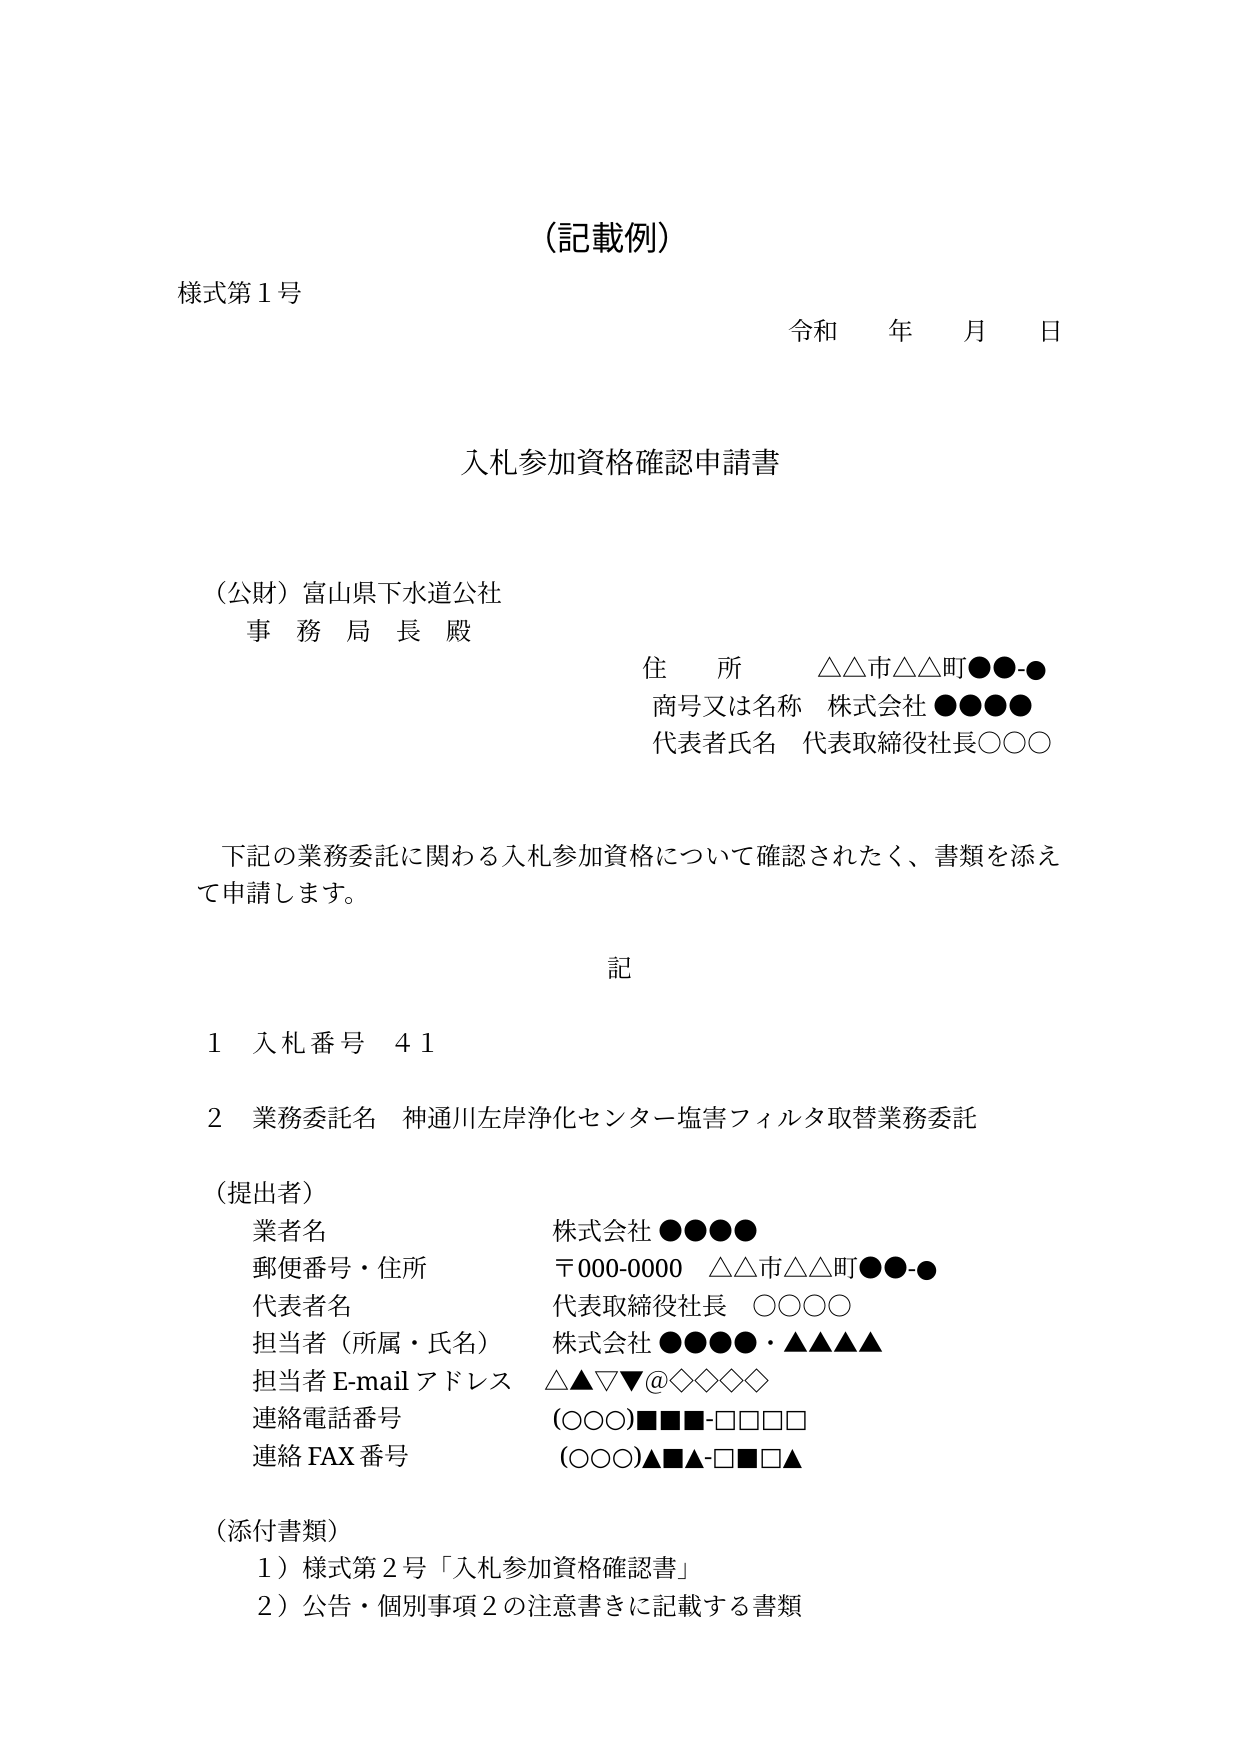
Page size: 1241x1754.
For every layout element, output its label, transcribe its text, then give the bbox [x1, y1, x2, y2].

text ２ 業務委託名 神通川左岸浄化センター塩害フィルタ取替業務委託 [177, 1098, 1063, 1136]
text １ 入札番号 ４１ [177, 1023, 1063, 1061]
text （公財）富山県下水道公社 [177, 573, 1063, 611]
text 商号又は名称 株式会社 ●●●● [177, 686, 1063, 723]
text 連絡FAX番号 (○○○)▲■▲-□■□▲ [177, 1436, 1063, 1473]
text （記載例） [177, 198, 1038, 273]
text 下記の業務委託に関わる入札参加資格について確認されたく、書類を添えて申請します。 [196, 836, 1063, 911]
text （提出者） [177, 1173, 1063, 1211]
text 連絡電話番号 (○○○)■■■-□□□□ [177, 1398, 1063, 1436]
text 代表者名 代表取締役社長 ○○○○ [177, 1286, 1063, 1323]
text 様式第１号 [177, 273, 1038, 311]
text 住 所 △△市△△町●●-● [177, 648, 1063, 686]
text 郵便番号・住所 〒000-0000 △△市△△町●●-● [177, 1248, 1063, 1286]
subtitle 記 [177, 948, 1063, 986]
text 担当者E-mailアドレス △▲▽▼＠◇◇◇◇ [177, 1361, 1063, 1398]
text １）様式第２号「入札参加資格確認書」 [177, 1548, 1038, 1586]
text 業者名 株式会社 ●●●● [177, 1211, 1063, 1248]
text 令和 年 月 日 [177, 311, 1063, 348]
text 代表者氏名 代表取締役社長○○○ [177, 723, 1063, 761]
text 事 務 局 長 殿 [177, 611, 1063, 648]
text （添付書類） [177, 1511, 1038, 1548]
text ２）公告・個別事項２の注意書きに記載する書類 [177, 1586, 1063, 1623]
subtitle 入札参加資格確認申請書 [177, 423, 1063, 498]
text 担当者（所属・氏名） 株式会社 ●●●●・▲▲▲▲ [177, 1323, 1063, 1361]
